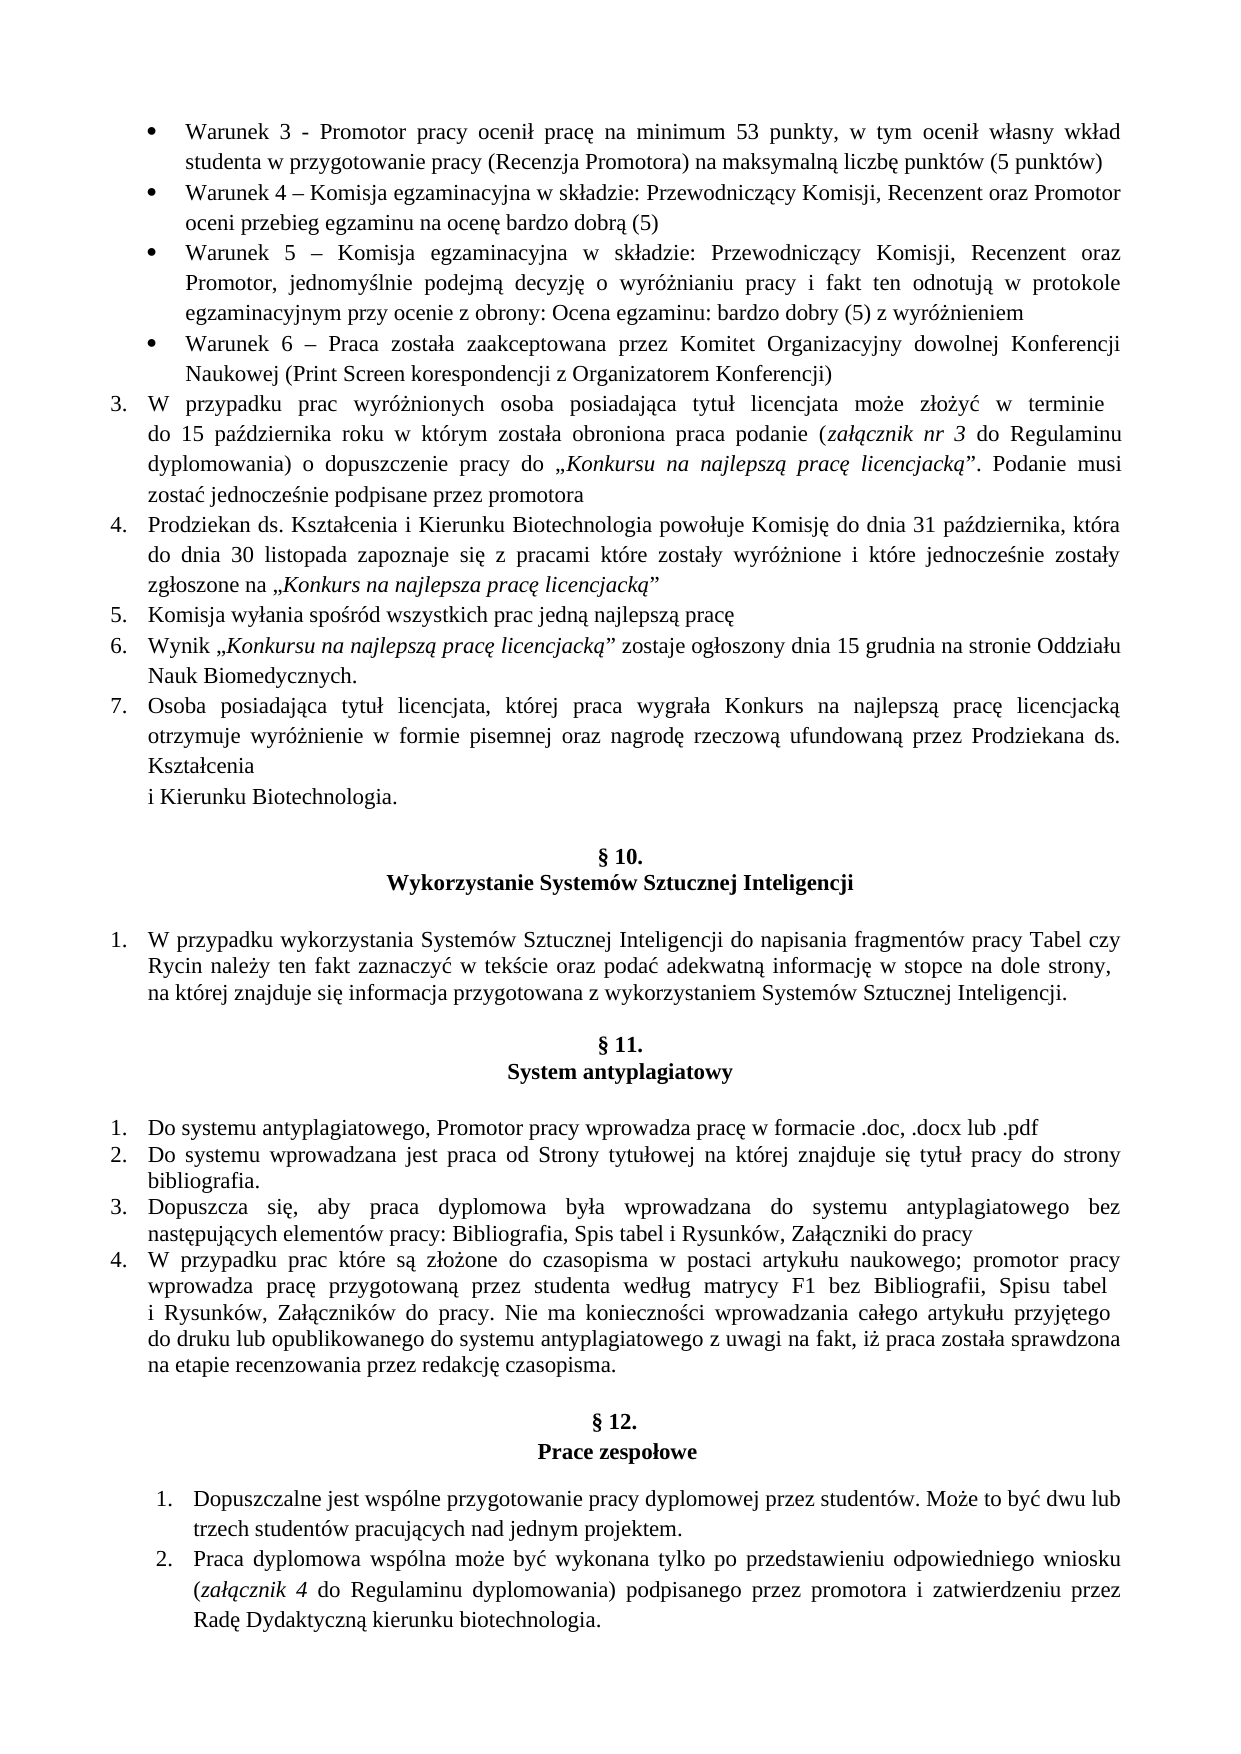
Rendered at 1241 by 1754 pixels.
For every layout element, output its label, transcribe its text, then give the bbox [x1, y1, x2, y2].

list Warunek 4 – Komisja egzaminacyjna w składzie: Przewodniczący Komisji, Recenzent oraz Promotor oceni przebieg egzaminu na ocenę bardzo dobrą (5) [148, 178, 1122, 235]
list Warunek 6 – Praca została zaakceptowana przez Komitet Organizacyjny dowolnej Konferencji Naukowej (Print Screen korespondencji z Organizatorem Konferencji) [148, 329, 1122, 386]
list Osoba posiadająca tytuł licencjata, której praca wygrała Konkurs na najlepszą pracę licencjacką otrzymuje wyróżnienie w formie pisemnej oraz nagrodę rzeczową ufundowaną przez Prodziekana ds. Kształcenia i Kierunku Biotechnologia. [110, 692, 1122, 809]
text System antyplagiatowy [118, 1058, 1122, 1084]
text Wykorzystanie Systemów Sztucznej Inteligencji [118, 869, 1122, 896]
text § 12. [118, 1408, 1122, 1434]
list Dopuszczalne jest wspólne przygotowanie pracy dyplomowej przez studentów. Może to być dwu lub trzech studentów pracujących nad jednym projektem. [156, 1485, 1122, 1542]
list Dopuszcza się, aby praca dyplomowa była wprowadzana do systemu antyplagiatowego bez następujących elementów pracy: Bibliografia, Spis tabel i Rysunków, Załączniki do pracy [110, 1193, 1122, 1246]
text Prace zespołowe [118, 1438, 1122, 1465]
list Warunek 3 - Promotor pracy ocenił pracę na minimum 53 punkty, w tym ocenił własny wkład studenta w przygotowanie pracy (Recenzja Promotora) na maksymalną liczbę punktów (5 punktów) [148, 118, 1122, 175]
list Praca dyplomowa wspólna może być wykonana tylko po przedstawieniu odpowiedniego wniosku (załącznik 4 do Regulaminu dyplomowania) podpisanego przez promotora i zatwierdzeniu przez Radę Dydaktyczną kierunku biotechnologia. [156, 1546, 1122, 1632]
list Do systemu wprowadzana jest praca od Strony tytułowej na której znajduje się tytuł pracy do strony bibliografia. [110, 1141, 1122, 1193]
list Wynik „Konkursu na najlepszą pracę licencjacką” zostaje ogłoszony dnia 15 grudnia na stronie Oddziału Nauk Biomedycznych. [110, 632, 1122, 688]
text § 10. [118, 843, 1122, 869]
list W przypadku wykorzystania Systemów Sztucznej Inteligencji do napisania fragmentów pracy Tabel czy Rycin należy ten fakt zaznaczyć w tekście oraz podać adekwatną informację w stopce na dole strony, na której znajduje się informacja przygotowana z wykorzystaniem Systemów Sztucznej Inteligencji. [110, 926, 1122, 1005]
list W przypadku prac które są złożone do czasopisma w postaci artykułu naukowego; promotor pracy wprowadza pracę przygotowaną przez studenta według matrycy F1 bez Bibliografii, Spisu tabel i Rysunków, Załączników do pracy. Nie ma konieczności wprowadzania całego artykułu przyjętego do druku lub opublikowanego do systemu antyplagiatowego z uwagi na fakt, iż praca została sprawdzona na etapie recenzowania przez redakcję czasopisma. [110, 1246, 1122, 1378]
list Warunek 5 – Komisja egzaminacyjna w składzie: Przewodniczący Komisji, Recenzent oraz Promotor, jednomyślnie podejmą decyzję o wyróżnianiu pracy i fakt ten odnotują w protokole egzaminacyjnym przy ocenie z obrony: Ocena egzaminu: bardzo dobry (5) z wyróżnieniem [148, 239, 1122, 326]
text § 11. [118, 1031, 1122, 1058]
list W przypadku prac wyróżnionych osoba posiadająca tytuł licencjata może złożyć w terminie do 15 października roku w którym została obroniona praca podanie (załącznik nr 3 do Regulaminu dyplomowania) o dopuszczenie pracy do „Konkursu na najlepszą pracę licencjacką”. Podanie musi zostać jednocześnie podpisane przez promotora [110, 390, 1122, 507]
list Prodziekan ds. Kształcenia i Kierunku Biotechnologia powołuje Komisję do dnia 31 października, która do dnia 30 listopada zapoznaje się z pracami które zostały wyróżnione i które jednocześnie zostały zgłoszone na „Konkurs na najlepsza pracę licencjacką” [110, 511, 1122, 598]
list Komisja wyłania spośród wszystkich prac jedną najlepszą pracę [110, 601, 1122, 628]
list Do systemu antyplagiatowego, Promotor pracy wprowadza pracę w formacie .doc, .docx lub .pdf [110, 1114, 1122, 1141]
